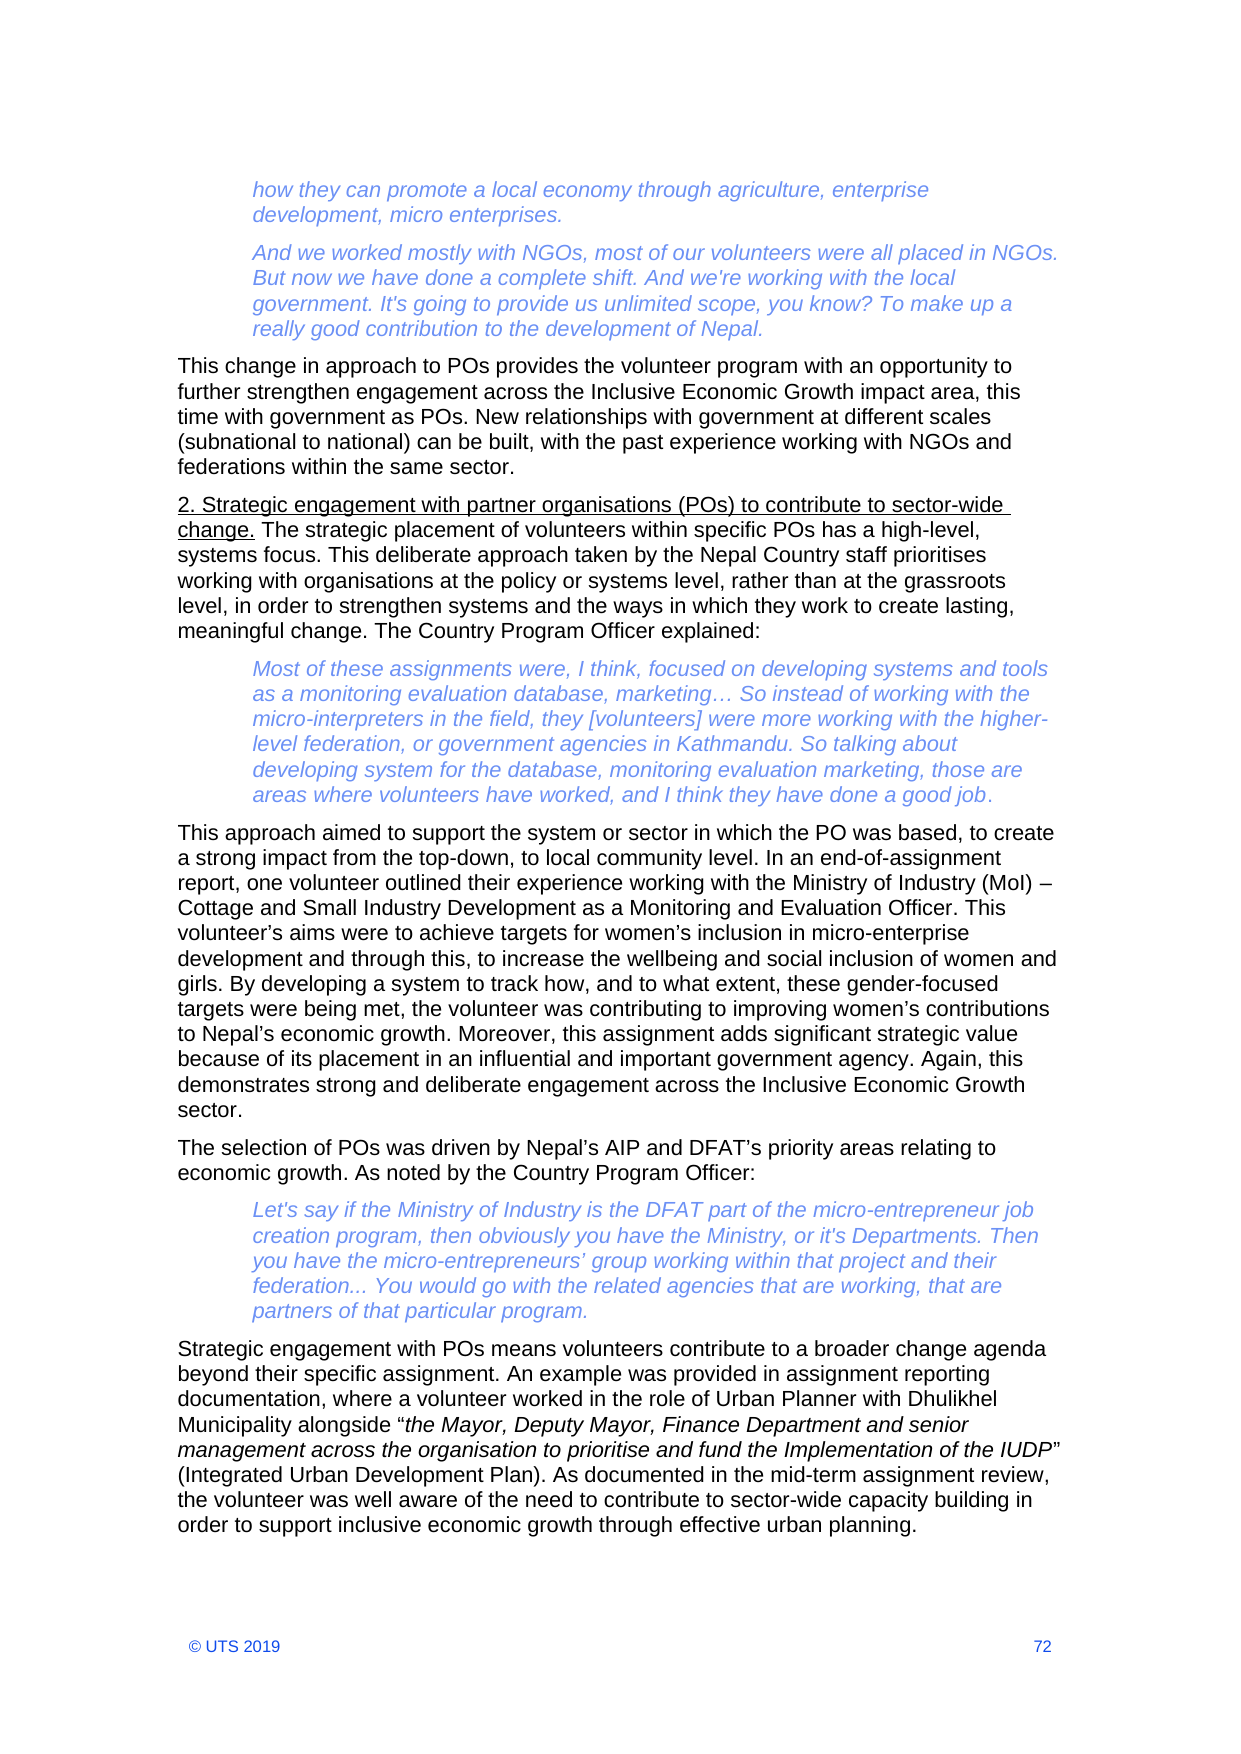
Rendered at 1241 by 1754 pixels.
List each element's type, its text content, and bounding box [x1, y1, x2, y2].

text Strategic engagement with POs means volunteers contribute to a broader change agenda beyond their specific assignment. An example was provided in assignment reporting documentation, where a volunteer worked in the role of Urban Planner with Dhulikhel Municipality alongside “the Mayor, Deputy Mayor, Finance Department and senior management across the organisation to prioritise and fund the Implementation of the IUDP” (Integrated Urban Development Plan). As documented in the mid-term assignment review, the volunteer was well aware of the need to contribute to sector-wide capacity building in order to support inclusive economic growth through effective urban planning. [177, 1336, 1063, 1538]
text And we worked mostly with NGOs, most of our volunteers were all placed in NGOs. But now we have done a complete shift. And we're working with the local government. It's going to provide us unlimited scope, you know? To make up a really good contribution to the development of Nepal. [252, 240, 1063, 341]
text This approach aimed to support the system or sector in which the PO was based, to create a strong impact from the top-down, to local community level. In an end-of-assignment report, one volunteer outlined their experience working with the Ministry of Industry (MoI) – Cottage and Small Industry Development as a Monitoring and Evaluation Officer. This volunteer’s aims were to achieve targets for women’s inclusion in micro-enterprise development and through this, to increase the wellbeing and social inclusion of women and girls. By developing a system to track how, and to what extent, these gender-focused targets were being met, the volunteer was contributing to improving women’s contributions to Nepal’s economic growth. Moreover, this assignment adds significant strategic value because of its placement in an influential and important government agency. Again, this demonstrates strong and deliberate engagement across the Inclusive Economic Growth sector. [177, 819, 1063, 1122]
text The selection of POs was driven by Nepal’s AIP and DFAT’s priority areas relating to economic growth. As noted by the Country Program Officer: [177, 1134, 1063, 1185]
text 2. Strategic engagement with partner organisations (POs) to contribute to sector-wide change. The strategic placement of volunteers within specific POs has a high-level, systems focus. This deliberate approach taken by the Nepal Country staff prioritises working with organisations at the policy or systems level, rather than at the grassroots level, in order to strengthen systems and the ways in which they work to create lasting, meaningful change. The Country Program Officer explained: [177, 492, 1063, 643]
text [252, 177, 1063, 228]
text Most of these assignments were, I think, focused on developing systems and tools as a monitoring evaluation database, marketing… So instead of working with the micro-interpreters in the field, they [volunteers] were more working with the higher-level federation, or government agencies in Kathmandu. So talking about developing system for the database, monitoring evaluation marketing, those are areas where volunteers have worked, and I think they have done a good job. [252, 656, 1063, 807]
text Let's say if the Ministry of Industry is the DFAT part of the micro-entrepreneur job creation program, then obviously you have the Ministry, or it's Departments. Then you have the micro-entrepreneurs’ group working within that project and their federation... You would go with the related agencies that are working, that are partners of that particular program. [252, 1197, 1063, 1323]
text This change in approach to POs provides the volunteer program with an opportunity to further strengthen engagement across the Inclusive Economic Growth impact area, this time with government as POs. New relationships with government at different scales (subnational to national) can be built, with the past experience working with NGOs and federations within the same sector. [177, 353, 1063, 479]
